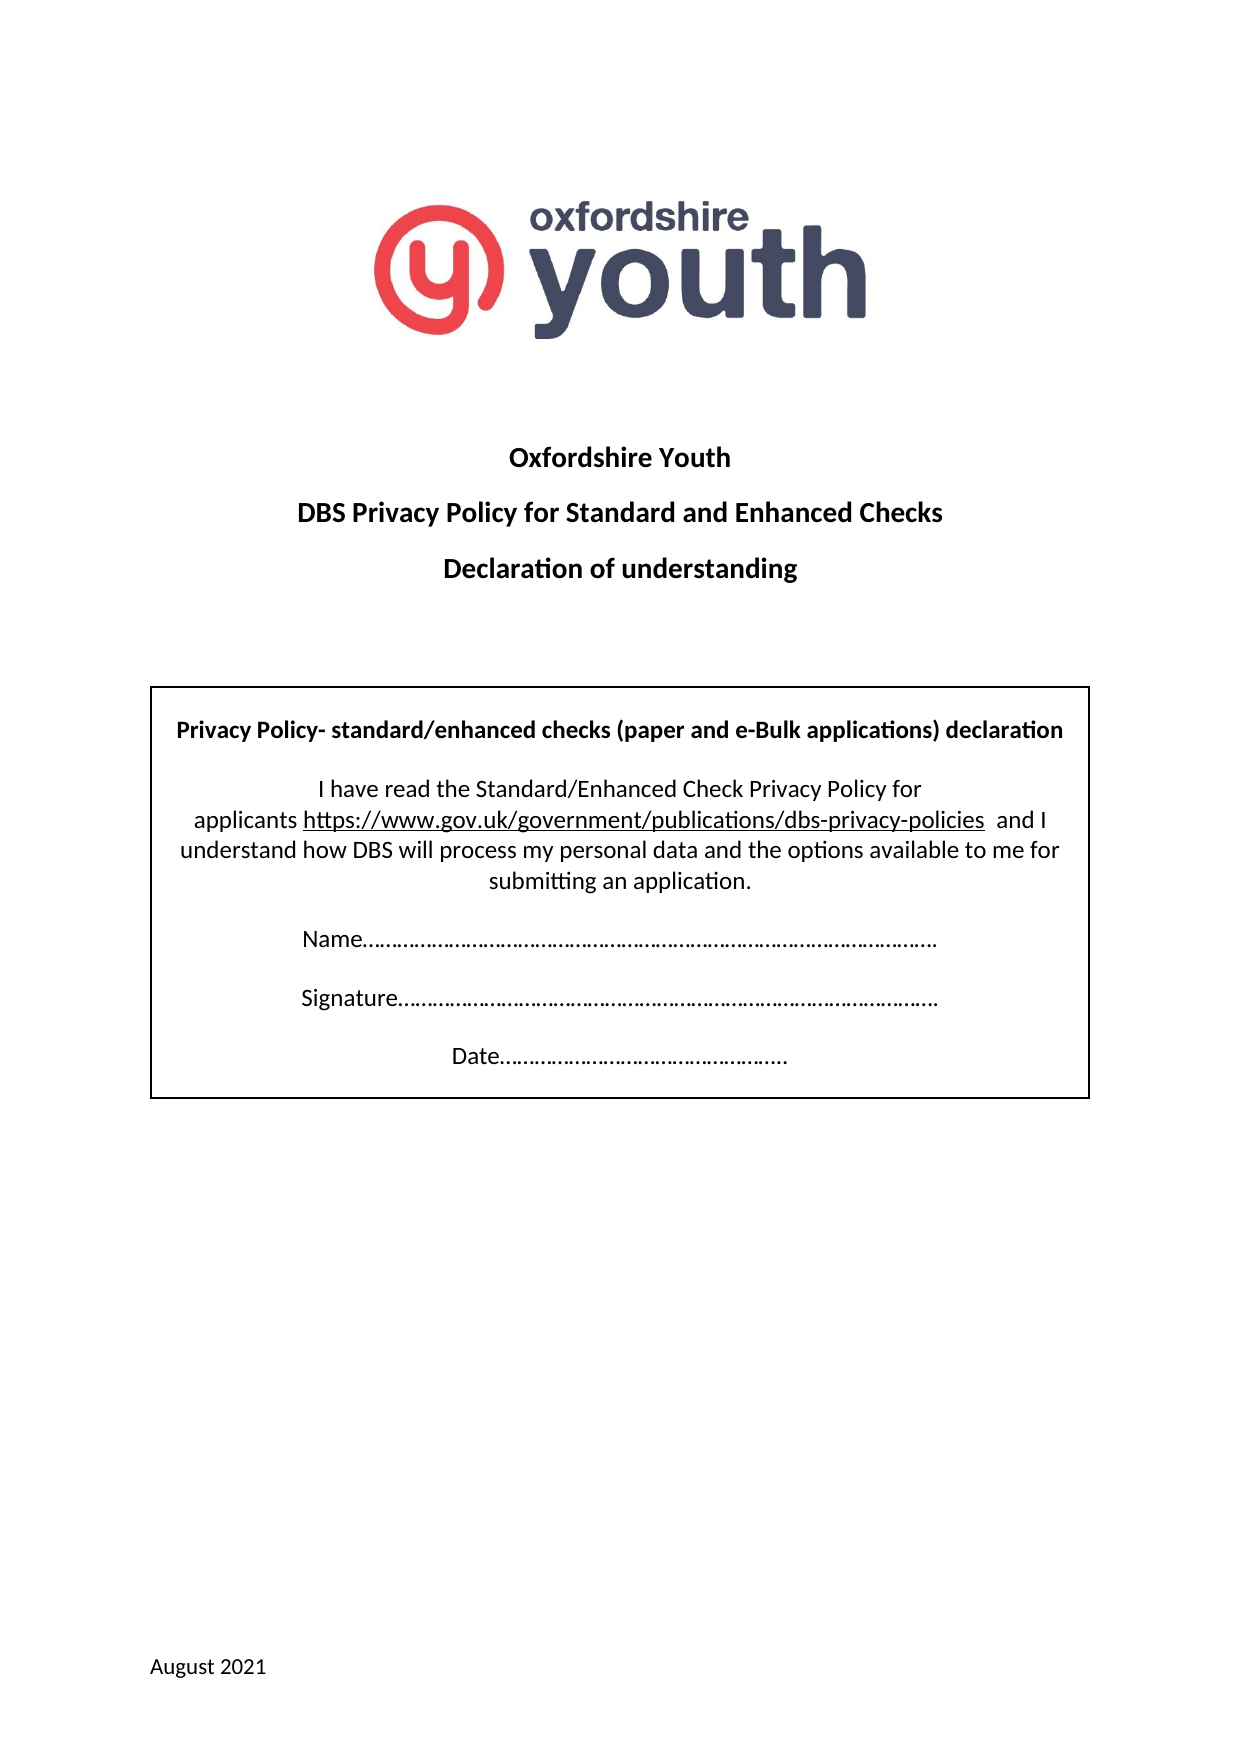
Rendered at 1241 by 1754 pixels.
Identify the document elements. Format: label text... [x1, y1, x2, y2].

text DBS Privacy Policy for Standard and Enhanced Checks [150, 494, 1090, 530]
text Declaration of understanding [150, 550, 1090, 585]
text Oxfordshire Youth [150, 439, 1090, 475]
picture [325, 152, 913, 386]
table_header Privacy Policy- standard/enhanced checks (paper and e-Bulk applications) declaration I have read the Standard/Enhanced Check Privacy Policy for applicants https://www.gov.uk/government/publications/dbs-privacy-policies and I understand how DBS will process my personal data and the options available to me for submitting an application. Name………………………………………………………………………………………. Signature…………………………………………………………………………………. Date………………………………………….. [152, 688, 1088, 1097]
